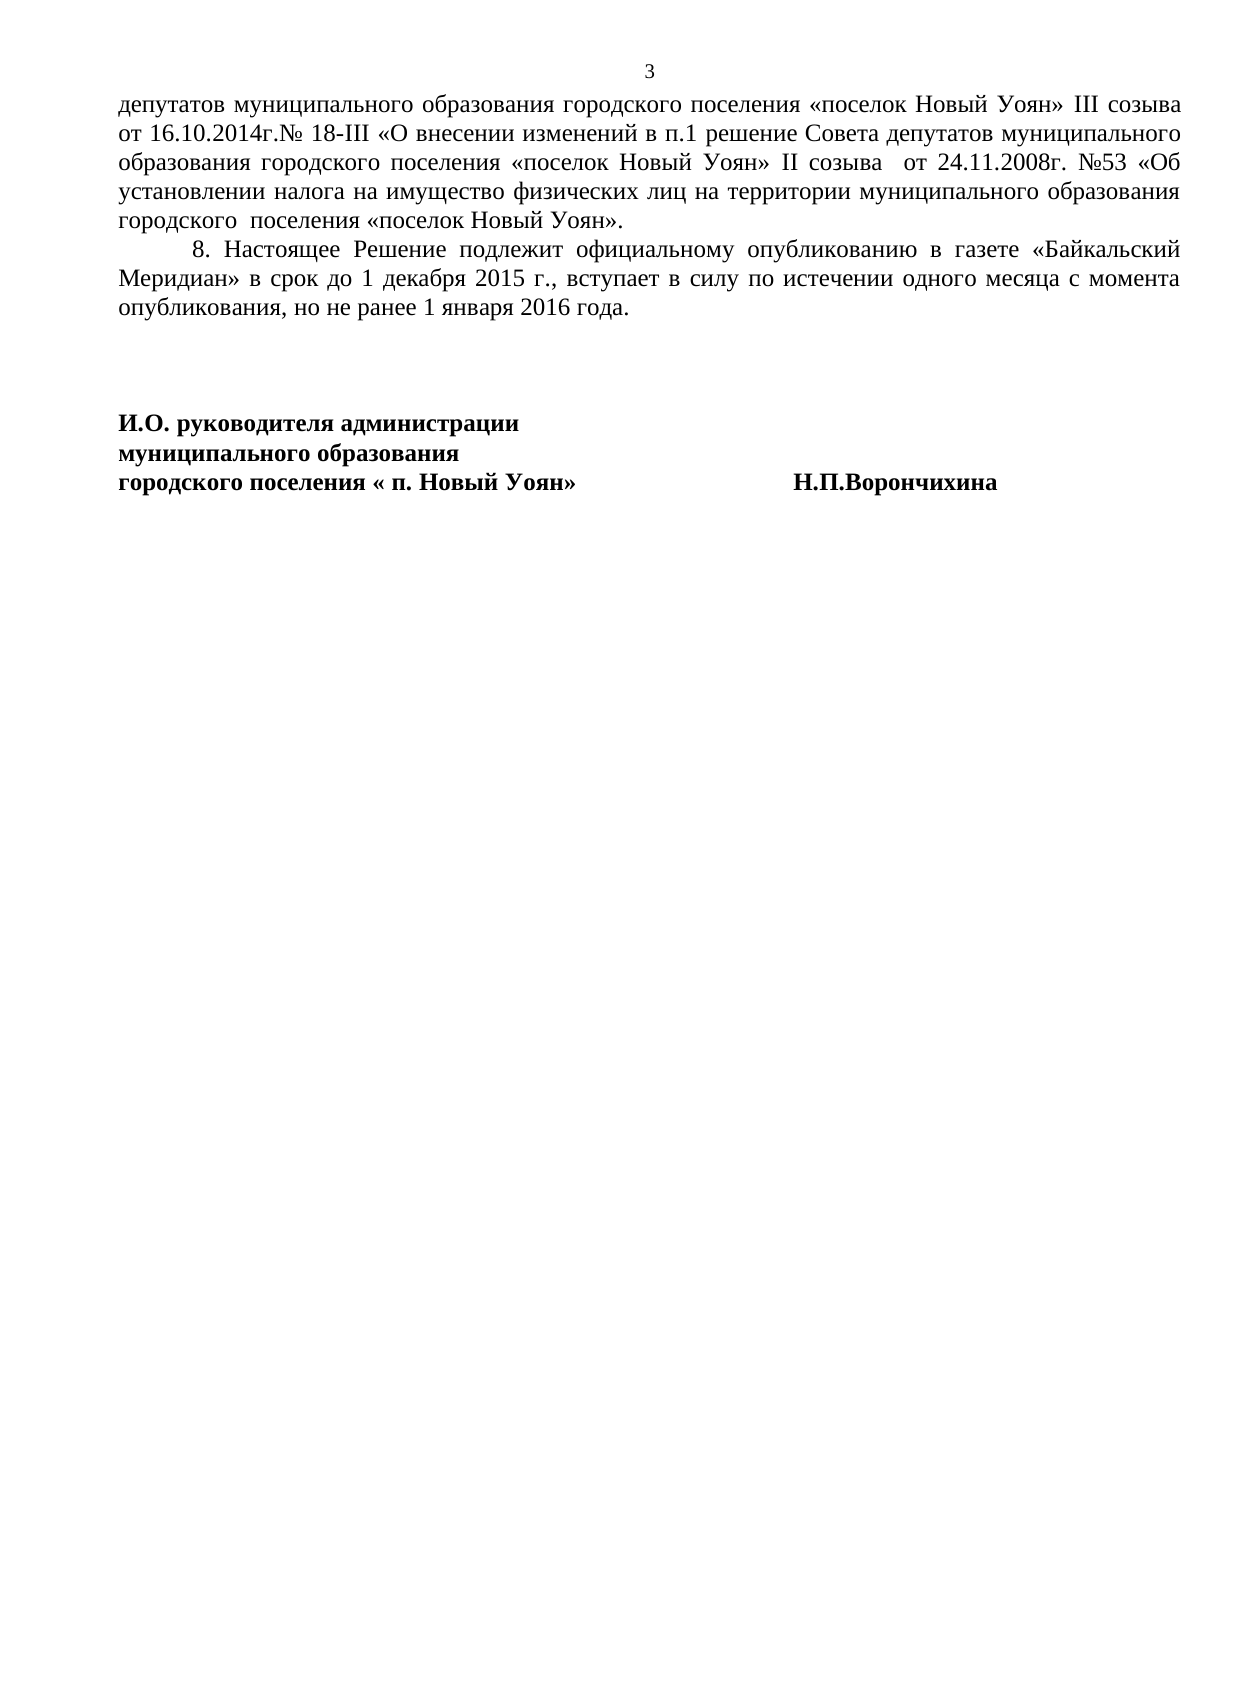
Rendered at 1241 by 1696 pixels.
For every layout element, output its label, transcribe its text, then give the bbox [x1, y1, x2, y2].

text муниципального образования [118, 437, 1181, 466]
text городского поселения « п. Новый Уоян» Н.П.Ворончихина [118, 466, 1181, 496]
text 8. Настоящее Решение подлежит официальному опубликованию в газете «Байкальский Меридиан» в срок до 1 декабря 2015 г., вступает в силу по истечении одного месяца с момента опубликования, но не ранее 1 января 2016 года. [118, 234, 1181, 321]
text И.О. руководителя администрации [118, 408, 1181, 437]
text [118, 89, 1181, 234]
